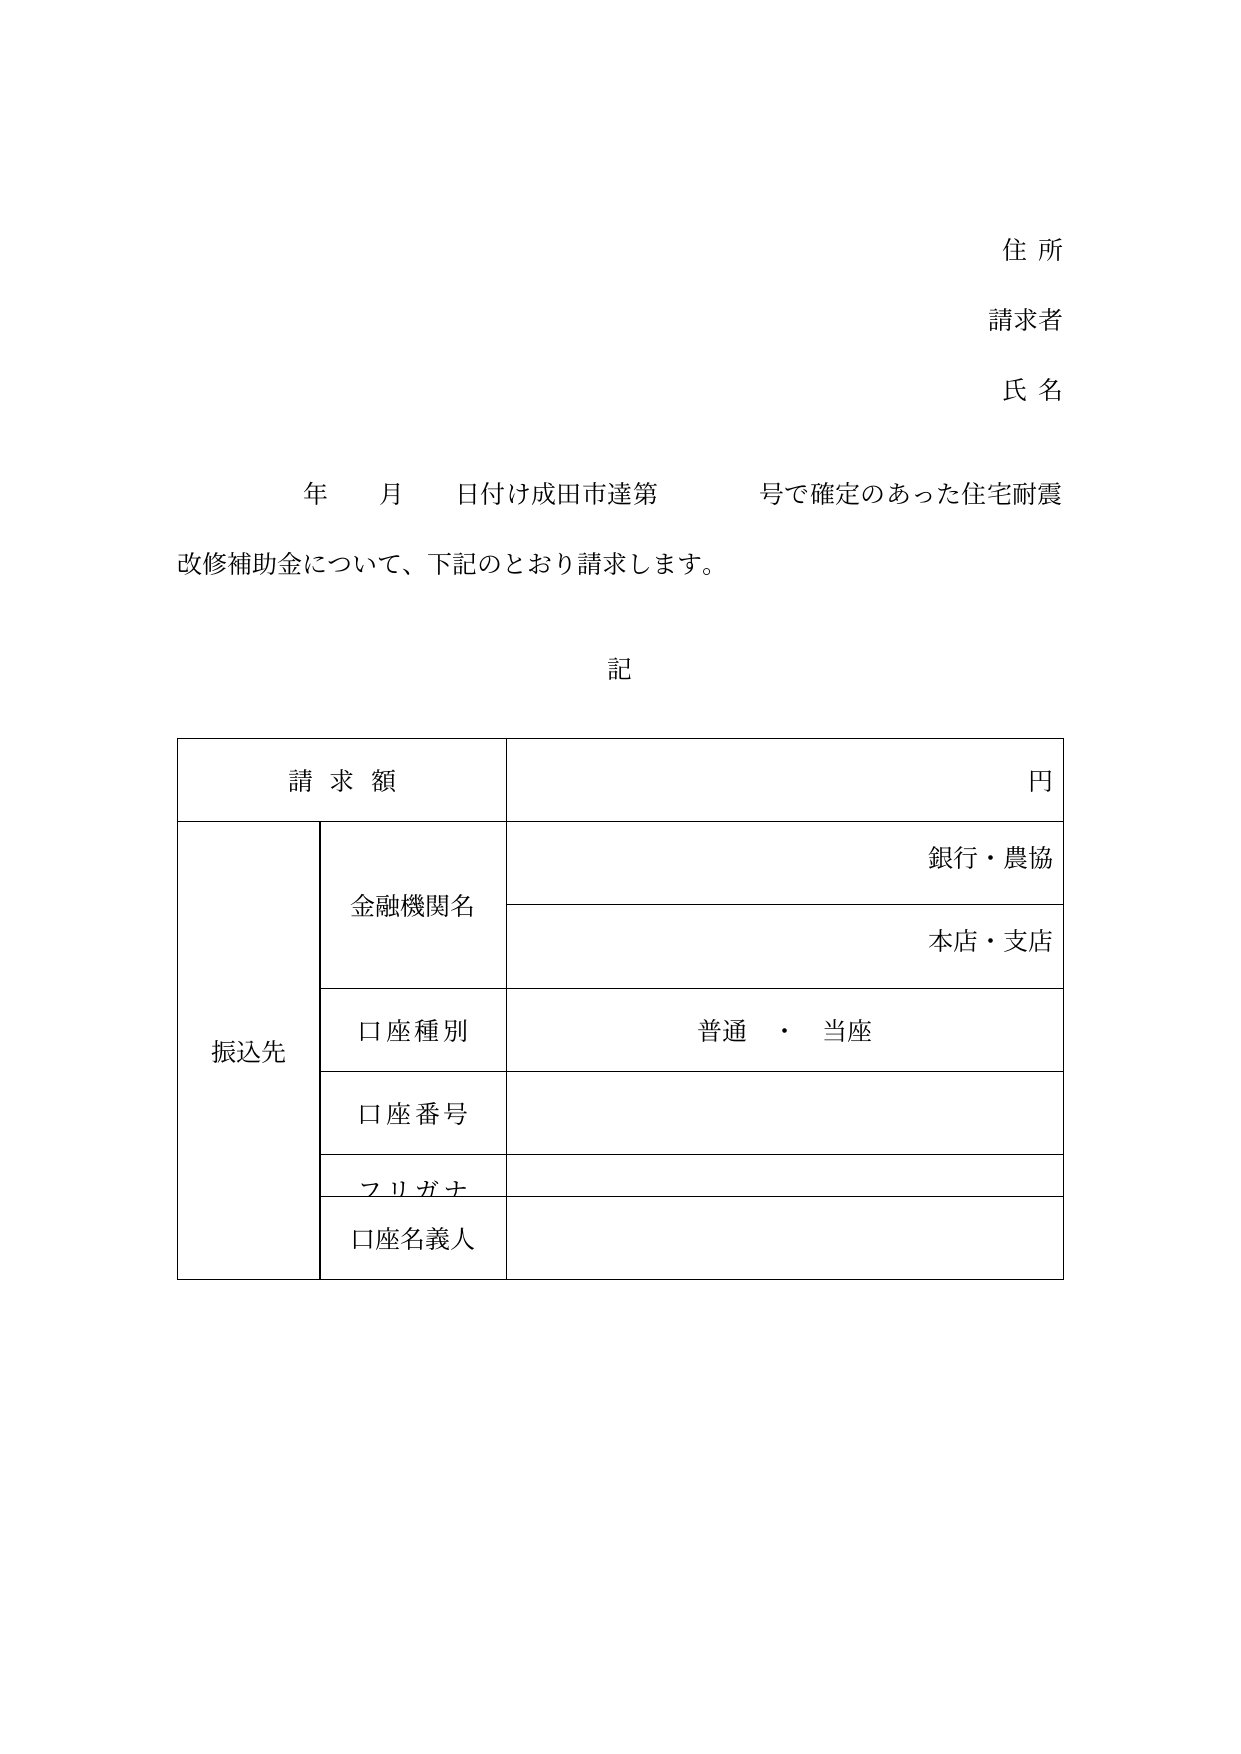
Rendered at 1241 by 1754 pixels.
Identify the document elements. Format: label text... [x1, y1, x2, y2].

text 年 月 日付け成田市達第 号で確定のあった住宅耐震改修補助金について、下記のとおり請求します。 [177, 458, 1063, 598]
table_cell [507, 1072, 1063, 1154]
table_cell 金融機関名 [321, 822, 506, 987]
table_cell [507, 1155, 1063, 1196]
table_cell 口座番号 [321, 1072, 506, 1154]
text 請求者 [177, 284, 1063, 353]
table_cell フリガナ [321, 1155, 506, 1196]
table_header 円 [507, 739, 1063, 821]
text 住所 [177, 214, 1063, 284]
table_cell 口座種別 [321, 989, 506, 1071]
text 記 [177, 633, 1063, 702]
table_cell 普通 ・ 当座 [507, 989, 1063, 1071]
table_cell [507, 1197, 1063, 1279]
table_cell 銀行・農協 信用金庫 [507, 822, 1063, 904]
text 氏名 [177, 353, 1063, 423]
table_cell 本店・支店 支所 [507, 905, 1063, 987]
table_header 請求額 [178, 739, 506, 821]
table_cell 振込先 [178, 822, 319, 1279]
table_cell 口座名義人 [321, 1197, 506, 1279]
